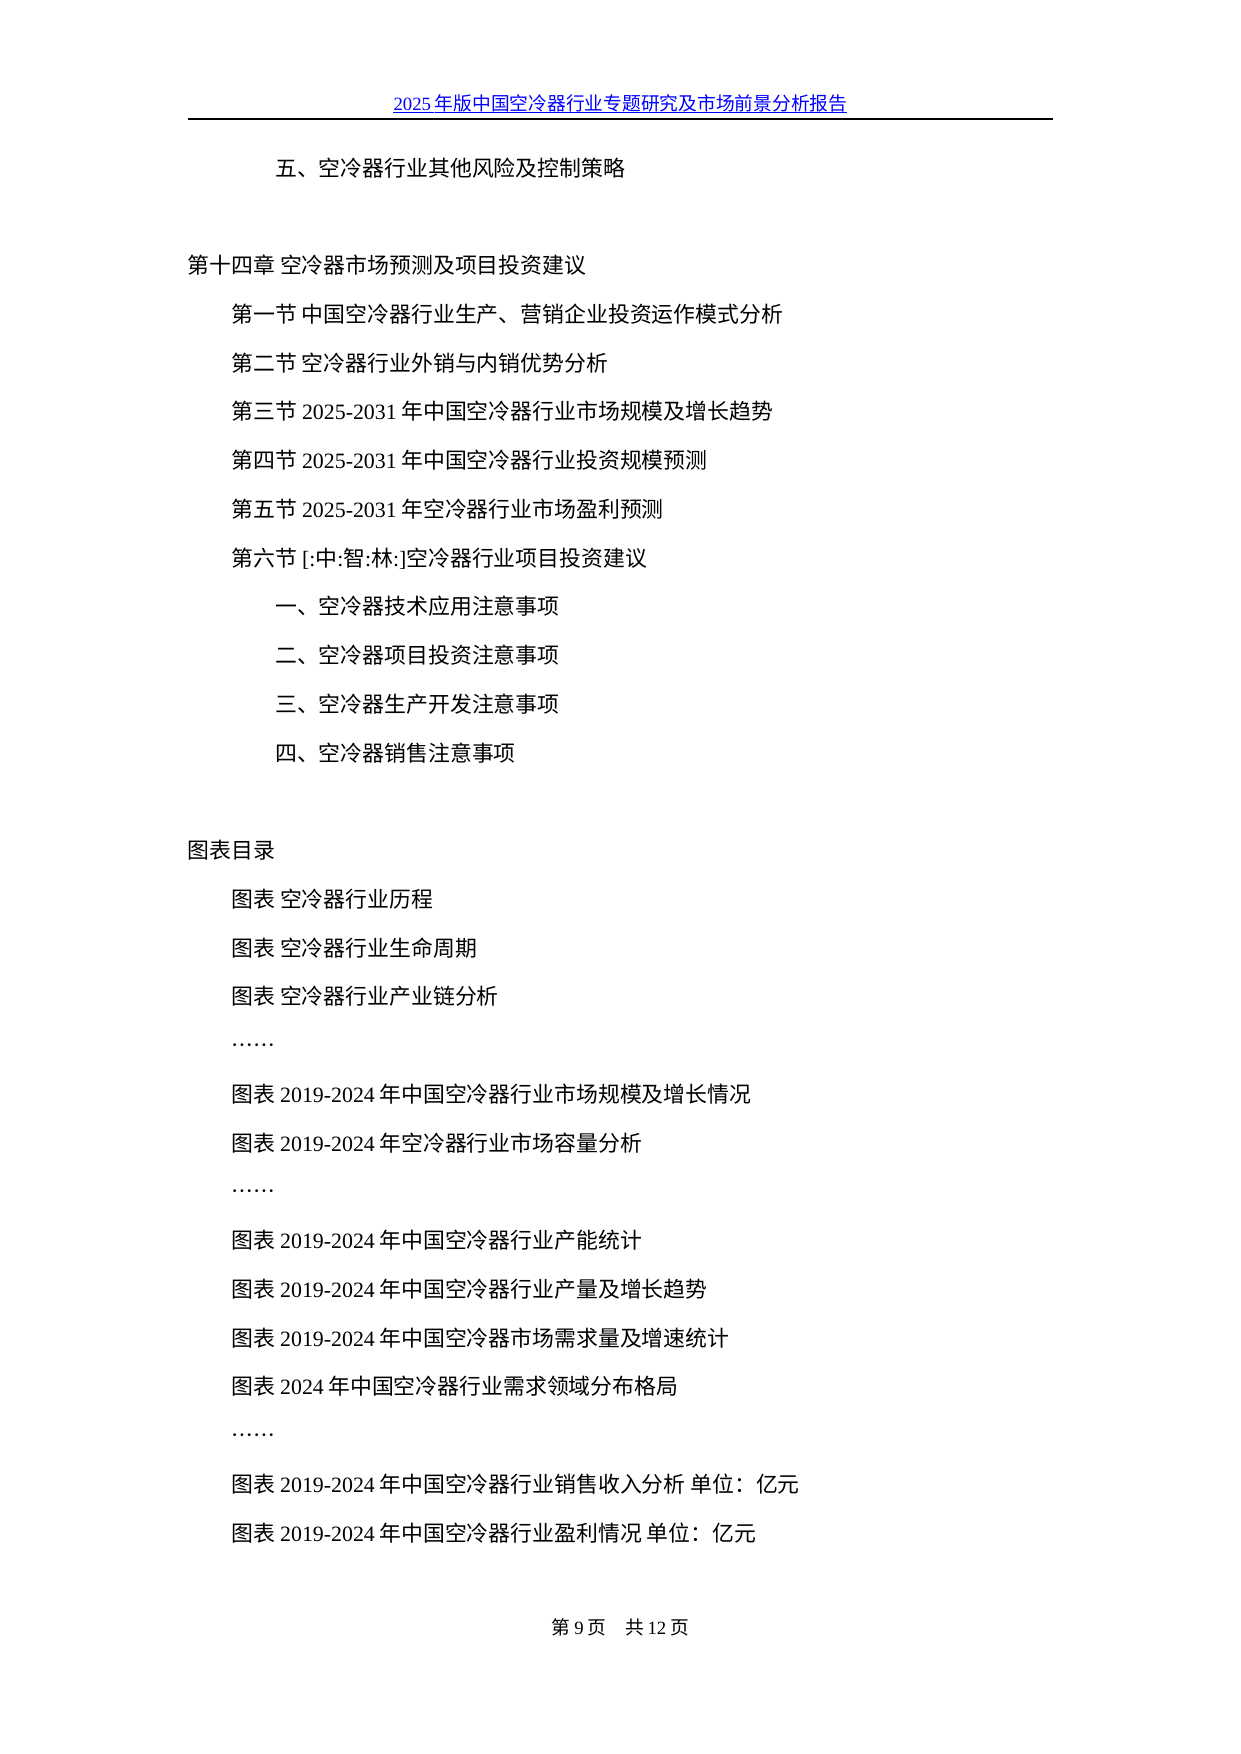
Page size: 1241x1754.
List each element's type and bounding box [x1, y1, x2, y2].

text [187, 150, 1053, 1548]
